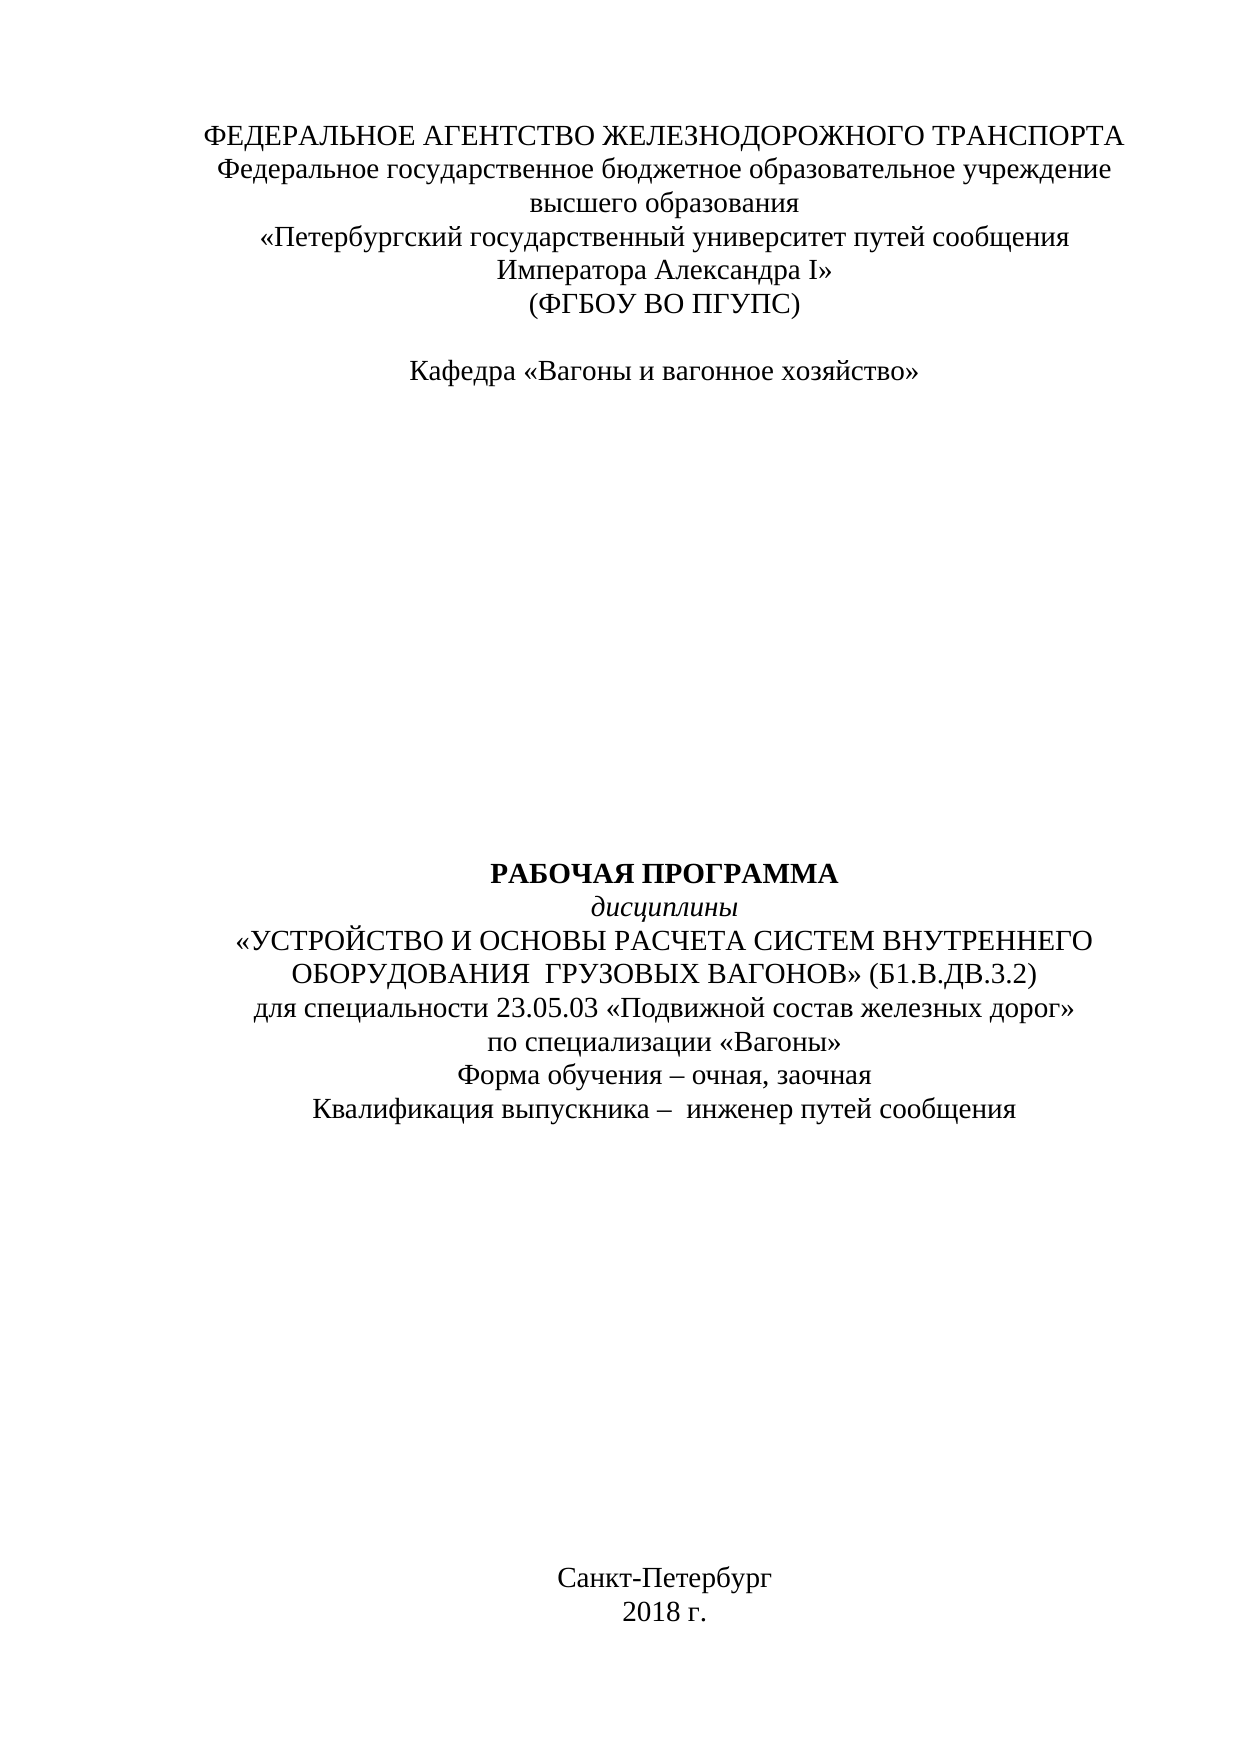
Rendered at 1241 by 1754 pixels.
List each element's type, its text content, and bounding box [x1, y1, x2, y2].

text Федеральное государственное бюджетное образовательное учреждение высшего образования [177, 152, 1152, 219]
text по специализации «Вагоны» [177, 1024, 1152, 1057]
text Форма обучения – очная, заочная [177, 1057, 1152, 1091]
text Кафедра «Вагоны и вагонное хозяйство» [177, 353, 1152, 386]
text «Петербургский государственный университет путей сообщения [177, 219, 1152, 252]
text (ФГБОУ ВО ПГУПС) [177, 286, 1152, 319]
text «УСТРОЙСТВО И ОСНОВЫ РАСЧЕТА СИСТЕМ ВНУТРЕННЕГО ОБОРУДОВАНИЯ ГРУЗОВЫХ ВАГОНОВ» (Б1.В.ДВ.3.2) [177, 923, 1152, 990]
text Квалификация выпускника – инженер путей сообщения [177, 1091, 1152, 1124]
text Санкт-Петербург [177, 1560, 1152, 1594]
text для специальности 23.05.03 «Подвижной состав железных дорог» [177, 990, 1152, 1024]
text Императора Александра I» [177, 252, 1152, 286]
text ФЕДЕРАЛЬНОЕ АГЕНТСТВО ЖЕЛЕЗНОДОРОЖНОГО ТРАНСПОРТА [177, 118, 1152, 152]
text РАБОЧАЯ ПРОГРАММА [177, 856, 1152, 889]
text дисциплины [177, 889, 1152, 923]
text 2018 г. [177, 1594, 1152, 1627]
